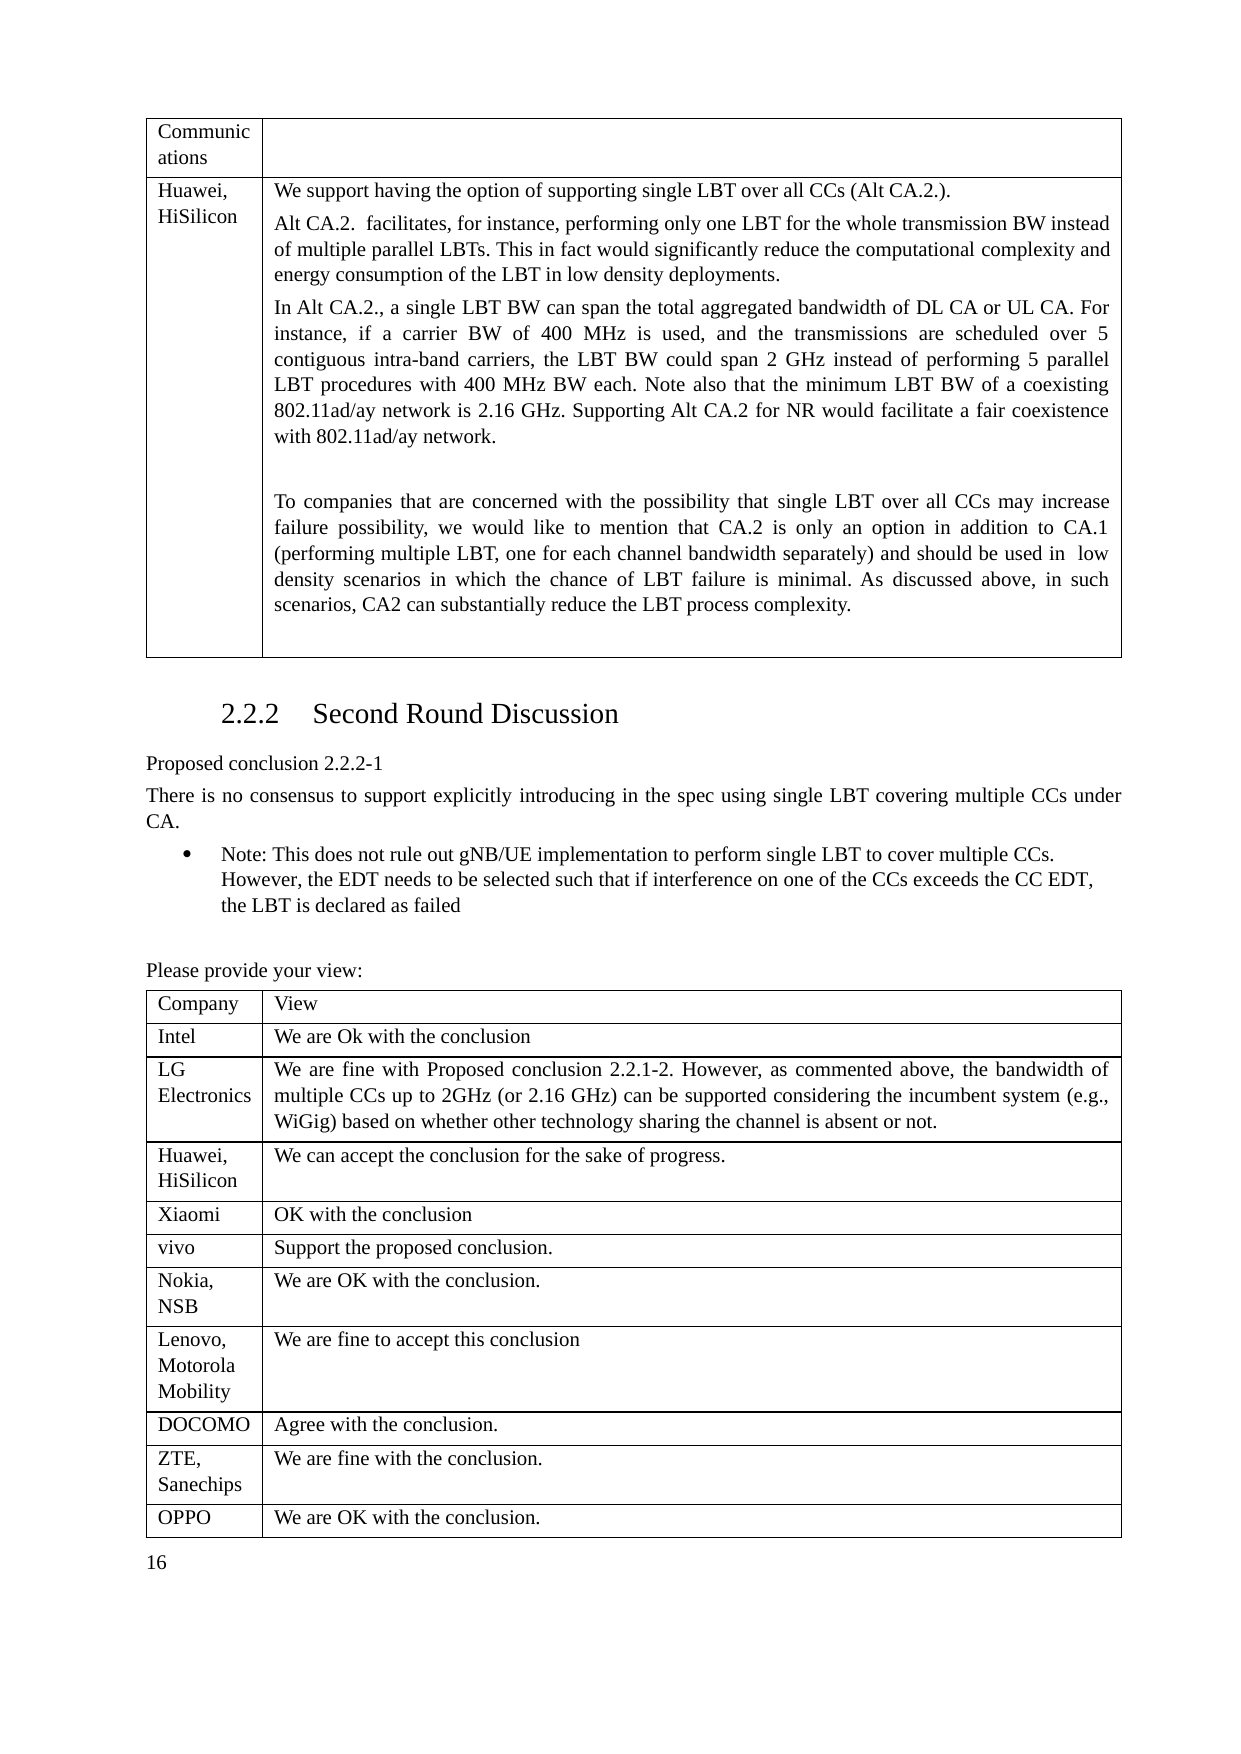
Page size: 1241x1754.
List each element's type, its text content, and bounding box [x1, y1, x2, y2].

table_cell Support the proposed conclusion. [263, 1235, 1121, 1267]
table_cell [263, 119, 1121, 177]
table_cell We are OK with the conclusion. [263, 1505, 1121, 1537]
table_cell We are Ok with the conclusion [263, 1024, 1121, 1056]
table_cell Xiaomi [147, 1202, 262, 1234]
table_cell We are fine with Proposed conclusion 2.2.1-2. However, as commented above, the bandwidth of multiple CCs up to 2GHz (or 2.16 GHz) can be supported considering the incumbent system (e.g., WiGig) based on whether other technology sharing the channel is absent or not. [263, 1058, 1121, 1141]
table_cell We can accept the conclusion for the sake of progress. [263, 1143, 1121, 1201]
text There is no consensus to support explicitly introducing in the spec using single LBT covering multiple CCs under CA. [146, 783, 1122, 833]
text Proposed conclusion 2.2.2-1 [146, 751, 1122, 775]
subtitle Second Round Discussion [221, 696, 1122, 730]
text Please provide your view: [146, 958, 1122, 982]
table_cell Huawei, HiSilicon [147, 178, 262, 657]
table_cell OK with the conclusion [263, 1202, 1121, 1234]
table_cell We support having the option of supporting single LBT over all CCs (Alt CA.2.). Alt CA.2. facilitates, for instance, performing only one LBT for the whole transmission BW instead of multiple parallel LBTs. This in fact would significantly reduce the computational complexity and energy consumption of the LBT in low density deployments. In Alt CA.2., a single LBT BW can span the total aggregated bandwidth of DL CA or UL CA. For instance, if a carrier BW of 400 MHz is used, and the transmissions are scheduled over 5 contiguous intra-band carriers, the LBT BW could span 2 GHz instead of performing 5 parallel LBT procedures with 400 MHz BW each. Note also that the minimum LBT BW of a coexisting 802.11ad/ay network is 2.16 GHz. Supporting Alt CA.2 for NR would facilitate a fair coexistence with 802.11ad/ay network. To companies that are concerned with the possibility that single LBT over all CCs may increase failure possibility, we would like to mention that CA.2 is only an option in addition to CA.1 (performing multiple LBT, one for each channel bandwidth separately) and should be used in low density scenarios in which the chance of LBT failure is minimal. As discussed above, in such scenarios, CA2 can substantially reduce the LBT process complexity. [263, 178, 1121, 657]
table_cell Nokia, NSB [147, 1268, 262, 1326]
table_cell OPPO [147, 1505, 262, 1537]
table_cell vivo [147, 1235, 262, 1267]
table_cell We are fine to accept this conclusion [263, 1327, 1121, 1411]
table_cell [147, 119, 262, 177]
table_cell Intel [147, 1024, 262, 1056]
table_cell Lenovo, Motorola Mobility [147, 1327, 262, 1411]
table_header View [263, 991, 1121, 1023]
table_cell LG Electronics [147, 1058, 262, 1141]
table_cell We are OK with the conclusion. [263, 1268, 1121, 1326]
table_cell Huawei, HiSilicon [147, 1143, 262, 1201]
table_cell Agree with the conclusion. [263, 1413, 1121, 1444]
table_cell ZTE, Sanechips [147, 1446, 262, 1504]
table_header Company [147, 991, 262, 1023]
list Note: This does not rule out gNB/UE implementation to perform single LBT to cover multiple CCs. However, the EDT needs to be selected such that if interference on one of the CCs exceeds the CC EDT, the LBT is declared as failed [183, 841, 1122, 917]
table_cell We are fine with the conclusion. [263, 1446, 1121, 1504]
table_cell DOCOMO [147, 1413, 262, 1444]
